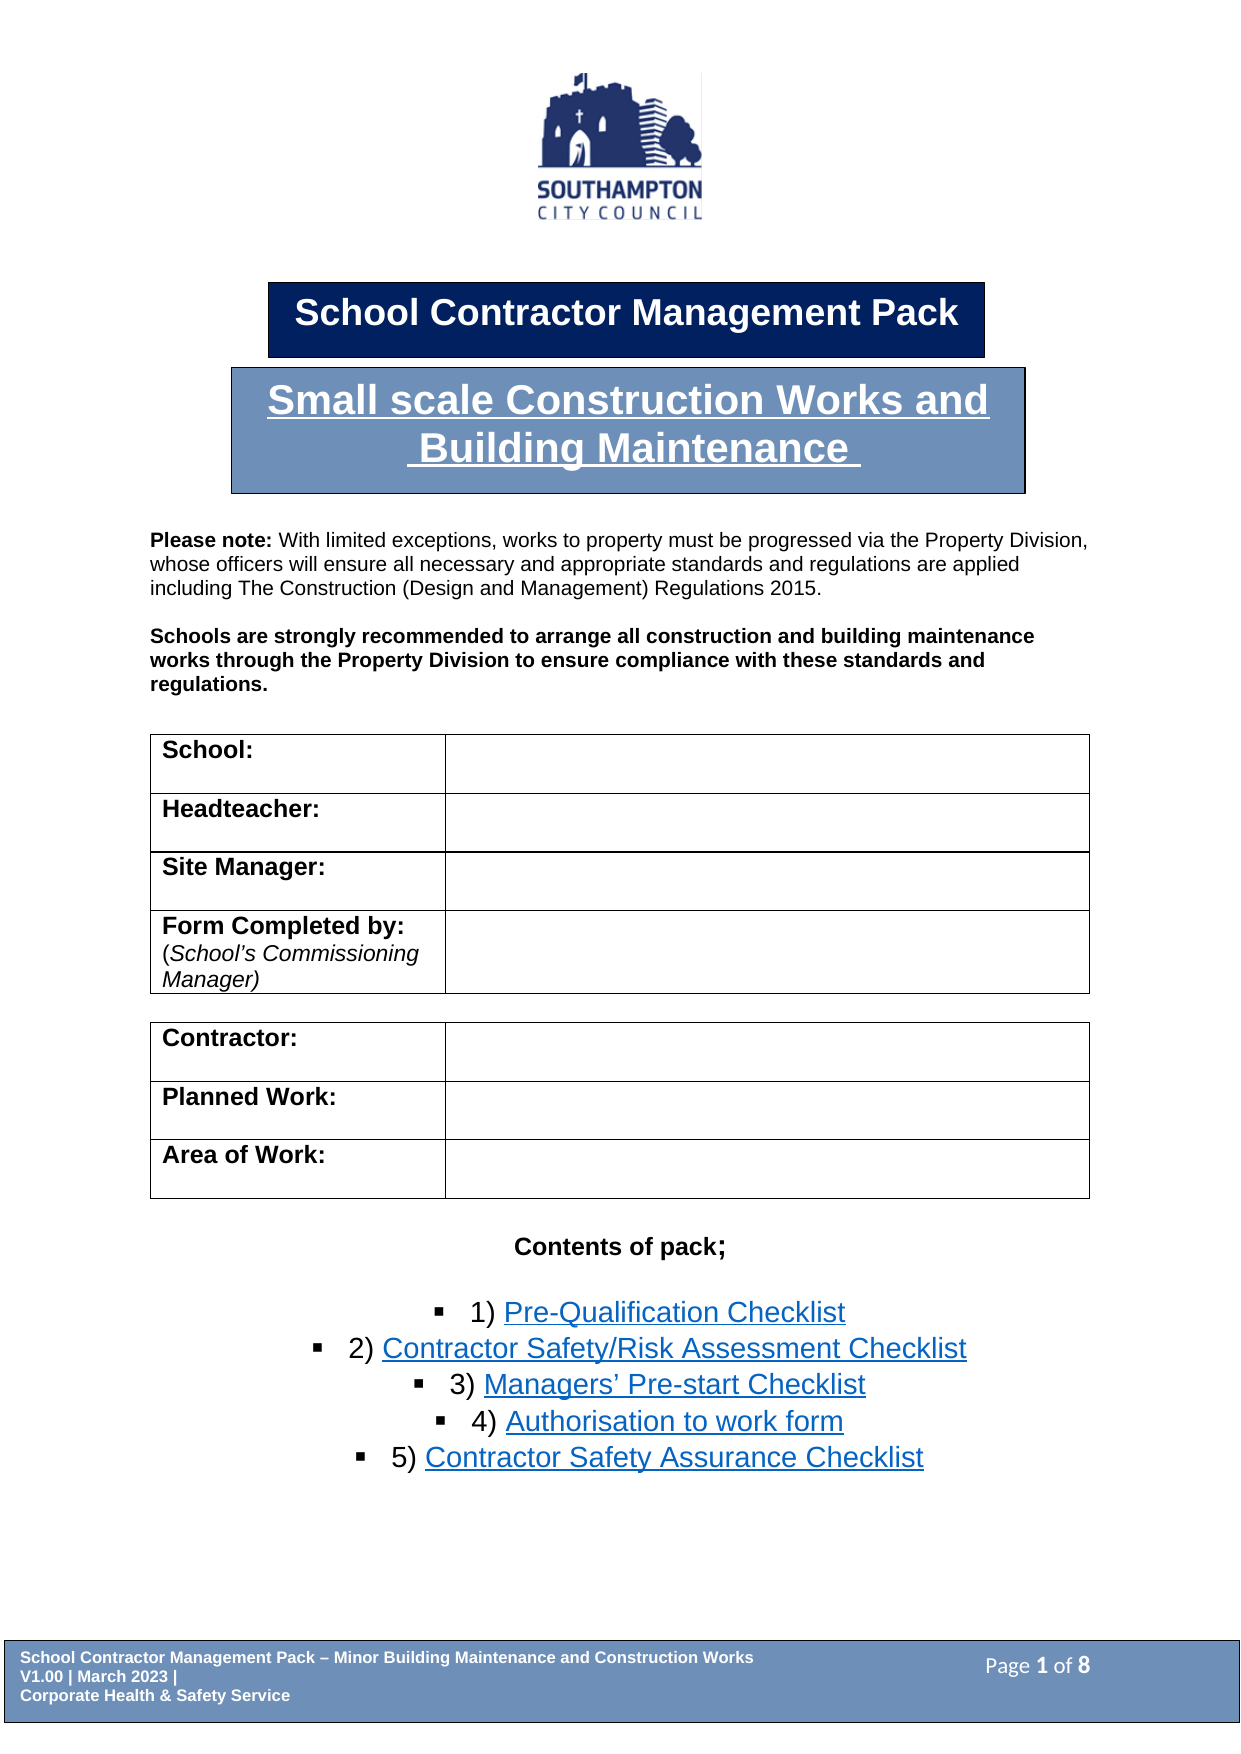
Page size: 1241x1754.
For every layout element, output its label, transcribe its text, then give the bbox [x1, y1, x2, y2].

table_cell [446, 911, 1089, 992]
table_cell Form Completed by: (School’s Commissioning Manager) [151, 911, 445, 992]
table_header Contractor: [151, 1023, 445, 1081]
table_cell [446, 1140, 1089, 1198]
table_cell Headteacher: [151, 794, 445, 851]
table_cell [446, 853, 1089, 910]
table_header School: [151, 735, 445, 793]
table_header [446, 1023, 1089, 1081]
list 1) Pre-Qualification Checklist [187, 1295, 1090, 1328]
list 4) Authorisation to work form [187, 1404, 1090, 1437]
list 3) Managers’ Pre-start Checklist [187, 1367, 1090, 1401]
table_cell [446, 1082, 1089, 1139]
text Schools are strongly recommended to arrange all construction and building maintenance works through the Property Division to ensure compliance with these standards and regulations. [150, 624, 1090, 696]
table_cell [446, 794, 1089, 851]
text Please note: With limited exceptions, works to property must be progressed via the Property Division, whose officers will ensure all necessary and appropriate standards and regulations are applied including The Construction (Design and Management) Regulations 2015. [150, 528, 1090, 600]
text Contents of pack; [150, 1228, 1090, 1261]
table_cell Planned Work: [151, 1082, 445, 1139]
list 5) Contractor Safety Assurance Checklist [187, 1440, 1090, 1474]
table_cell Area of Work: [151, 1140, 445, 1198]
list 2) Contractor Safety/Risk Assessment Checklist [187, 1331, 1090, 1365]
picture [538, 73, 703, 221]
table_header [446, 735, 1089, 793]
table_cell Site Manager: [151, 853, 445, 910]
